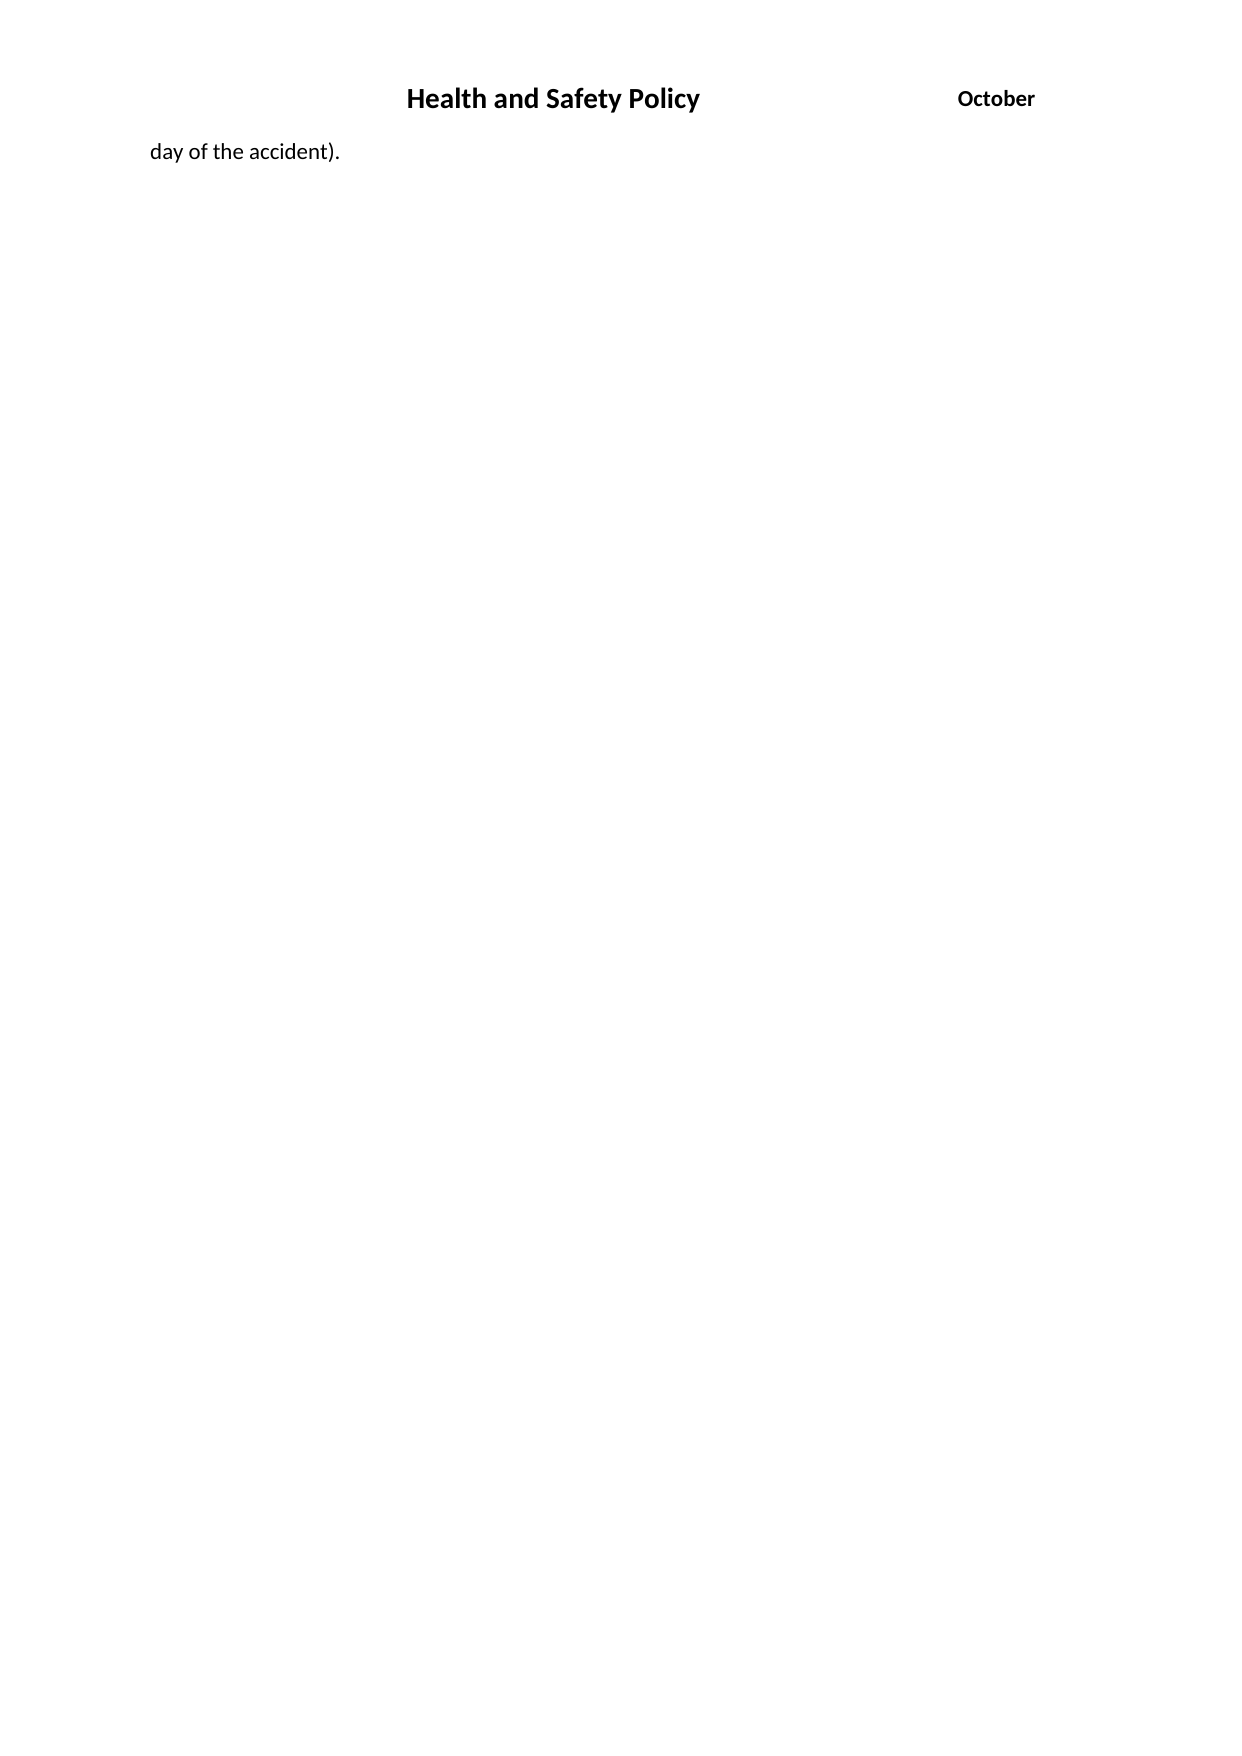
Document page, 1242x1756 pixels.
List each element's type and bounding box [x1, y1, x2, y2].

text [150, 137, 1087, 166]
